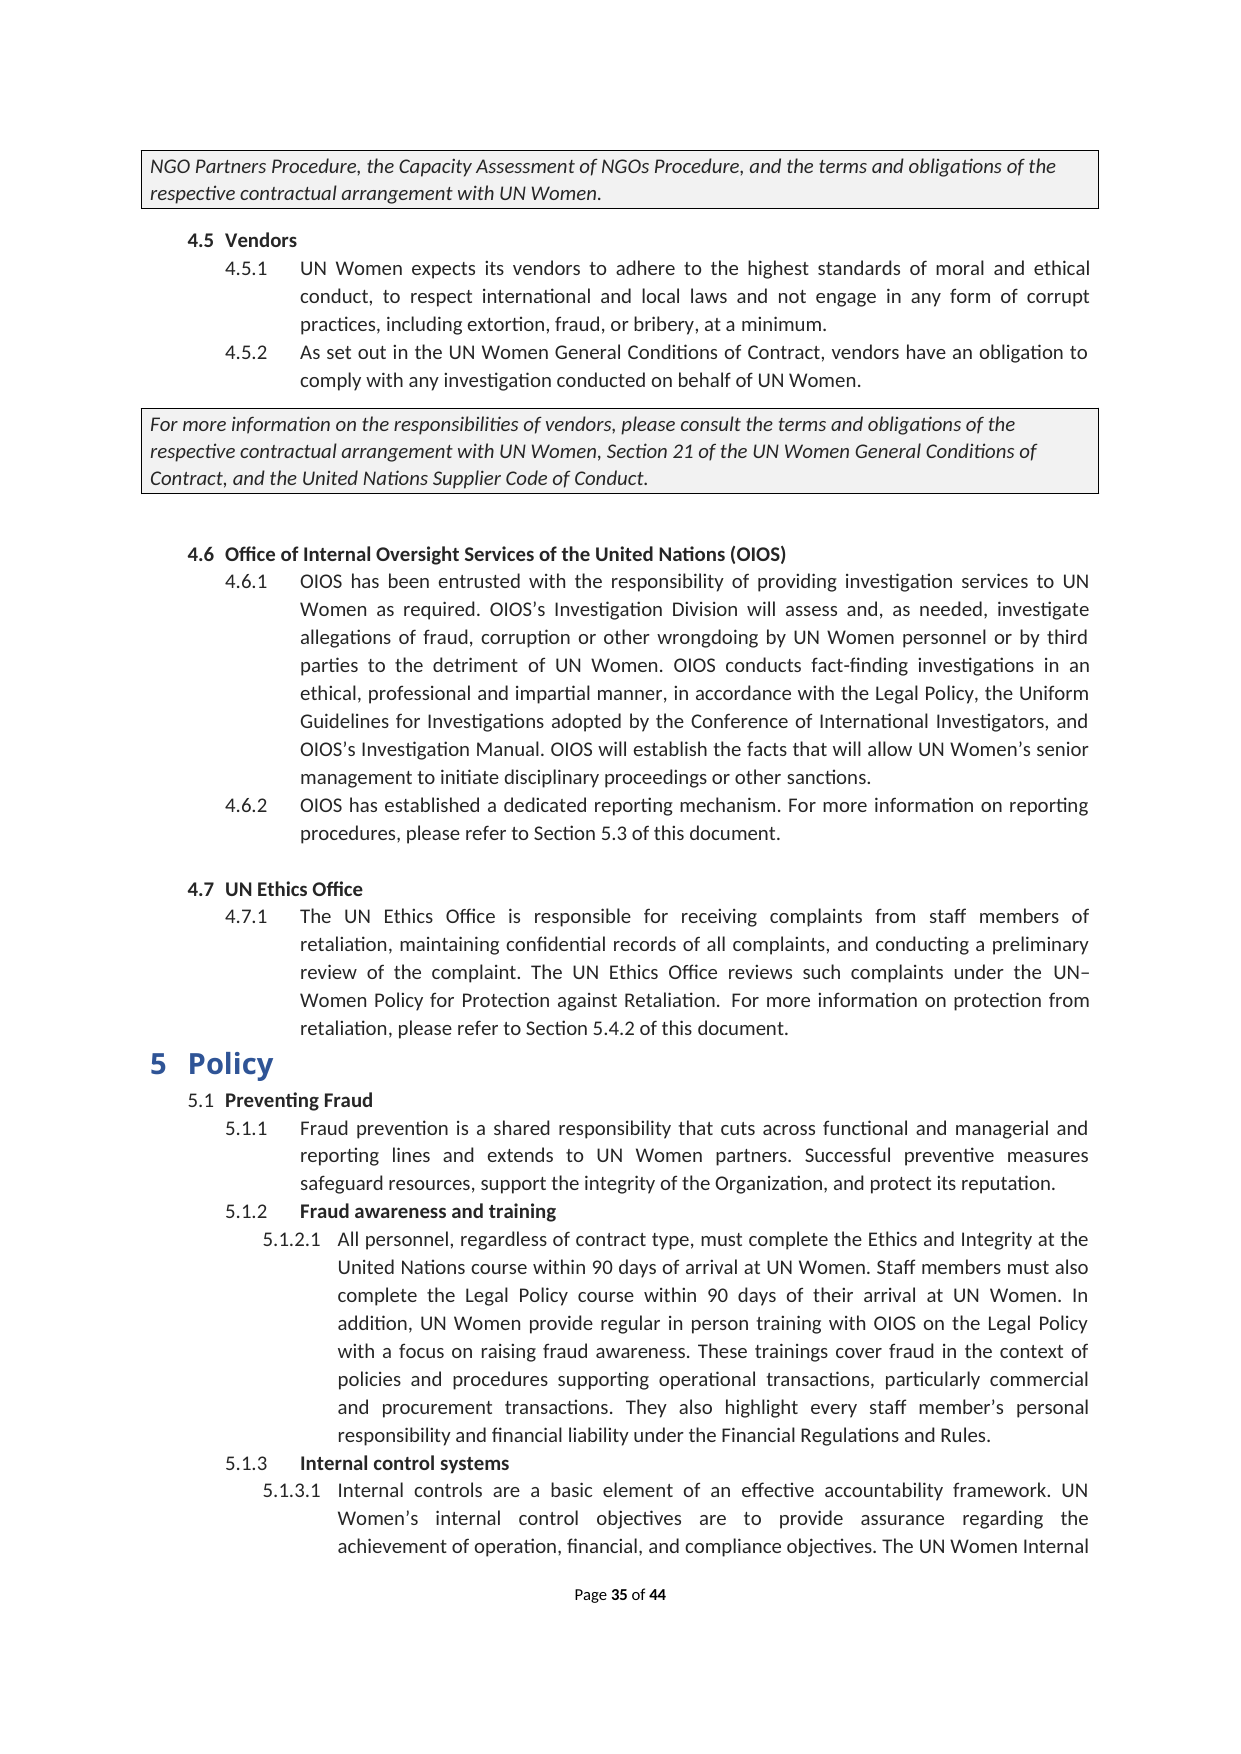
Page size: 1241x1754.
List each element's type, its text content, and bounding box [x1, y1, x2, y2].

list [262, 1478, 1090, 1559]
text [142, 151, 1098, 208]
list Fraud prevention is a shared responsibility that cuts across functional and managerial and reporting lines and extends to UN Women partners. Successful preventive measures safeguard resources, support the integrity of the Organization, and protect its reputation. [225, 1115, 1090, 1196]
list Policy [150, 1043, 1090, 1083]
list All personnel, regardless of contract type, must complete the Ethics and Integrity at the United Nations course within 90 days of arrival at UN Women. Staff members must also complete the Legal Policy course within 90 days of their arrival at UN Women. In addition, UN Women provide regular in person training with OIOS on the Legal Policy with a focus on raising fraud awareness. These trainings cover fraud in the context of policies and procedures supporting operational transactions, particularly commercial and procurement transactions. They also highlight every staff member’s personal responsibility and financial liability under the Financial Regulations and Rules. [262, 1226, 1090, 1447]
list OIOS has established a dedicated reporting mechanism. For more information on reporting procedures, please refer to Section 5.3 of this document. [225, 792, 1090, 845]
list Vendors [187, 228, 1090, 253]
list Preventing Fraud [187, 1087, 1090, 1112]
text For more information on the responsibilities of vendors, please consult the terms and obligations of the respective contractual arrangement with UN Women, Section 21 of the UN Women General Conditions of Contract, and the United Nations Supplier Code of Conduct. [142, 409, 1098, 493]
list Office of Internal Oversight Services of the United Nations (OIOS) [187, 541, 1090, 566]
list The UN Ethics Office is responsible for receiving complaints from staff members of retaliation, maintaining confidential records of all complaints, and conducting a preliminary review of the complaint. The UN Ethics Office reviews such complaints under the UN–Women Policy for Protection against Retaliation. For more information on protection from retaliation, please refer to Section 5.4.2 of this document. [225, 904, 1090, 1041]
list Fraud awareness and training [225, 1198, 1090, 1224]
list OIOS has been entrusted with the responsibility of providing investigation services to UN Women as required. OIOS’s Investigation Division will assess and, as needed, investigate allegations of fraud, corruption or other wrongdoing by UN Women personnel or by third parties to the detriment of UN Women. OIOS conducts fact-finding investigations in an ethical, professional and impartial manner, in accordance with the Legal Policy, the Uniform Guidelines for Investigations adopted by the Conference of International Investigators, and OIOS’s Investigation Manual. OIOS will establish the facts that will allow UN Women’s senior management to initiate disciplinary proceedings or other sanctions. [225, 569, 1090, 789]
list UN Women expects its vendors to adhere to the highest standards of moral and ethical conduct, to respect international and local laws and not engage in any form of corrupt practices, including extortion, fraud, or bribery, at a minimum. [225, 256, 1090, 337]
list Internal control systems [225, 1450, 1090, 1475]
list UN Ethics Office [187, 876, 1090, 901]
list As set out in the UN Women General Conditions of Contract, vendors have an obligation to comply with any investigation conducted on behalf of UN Women. [225, 339, 1090, 393]
